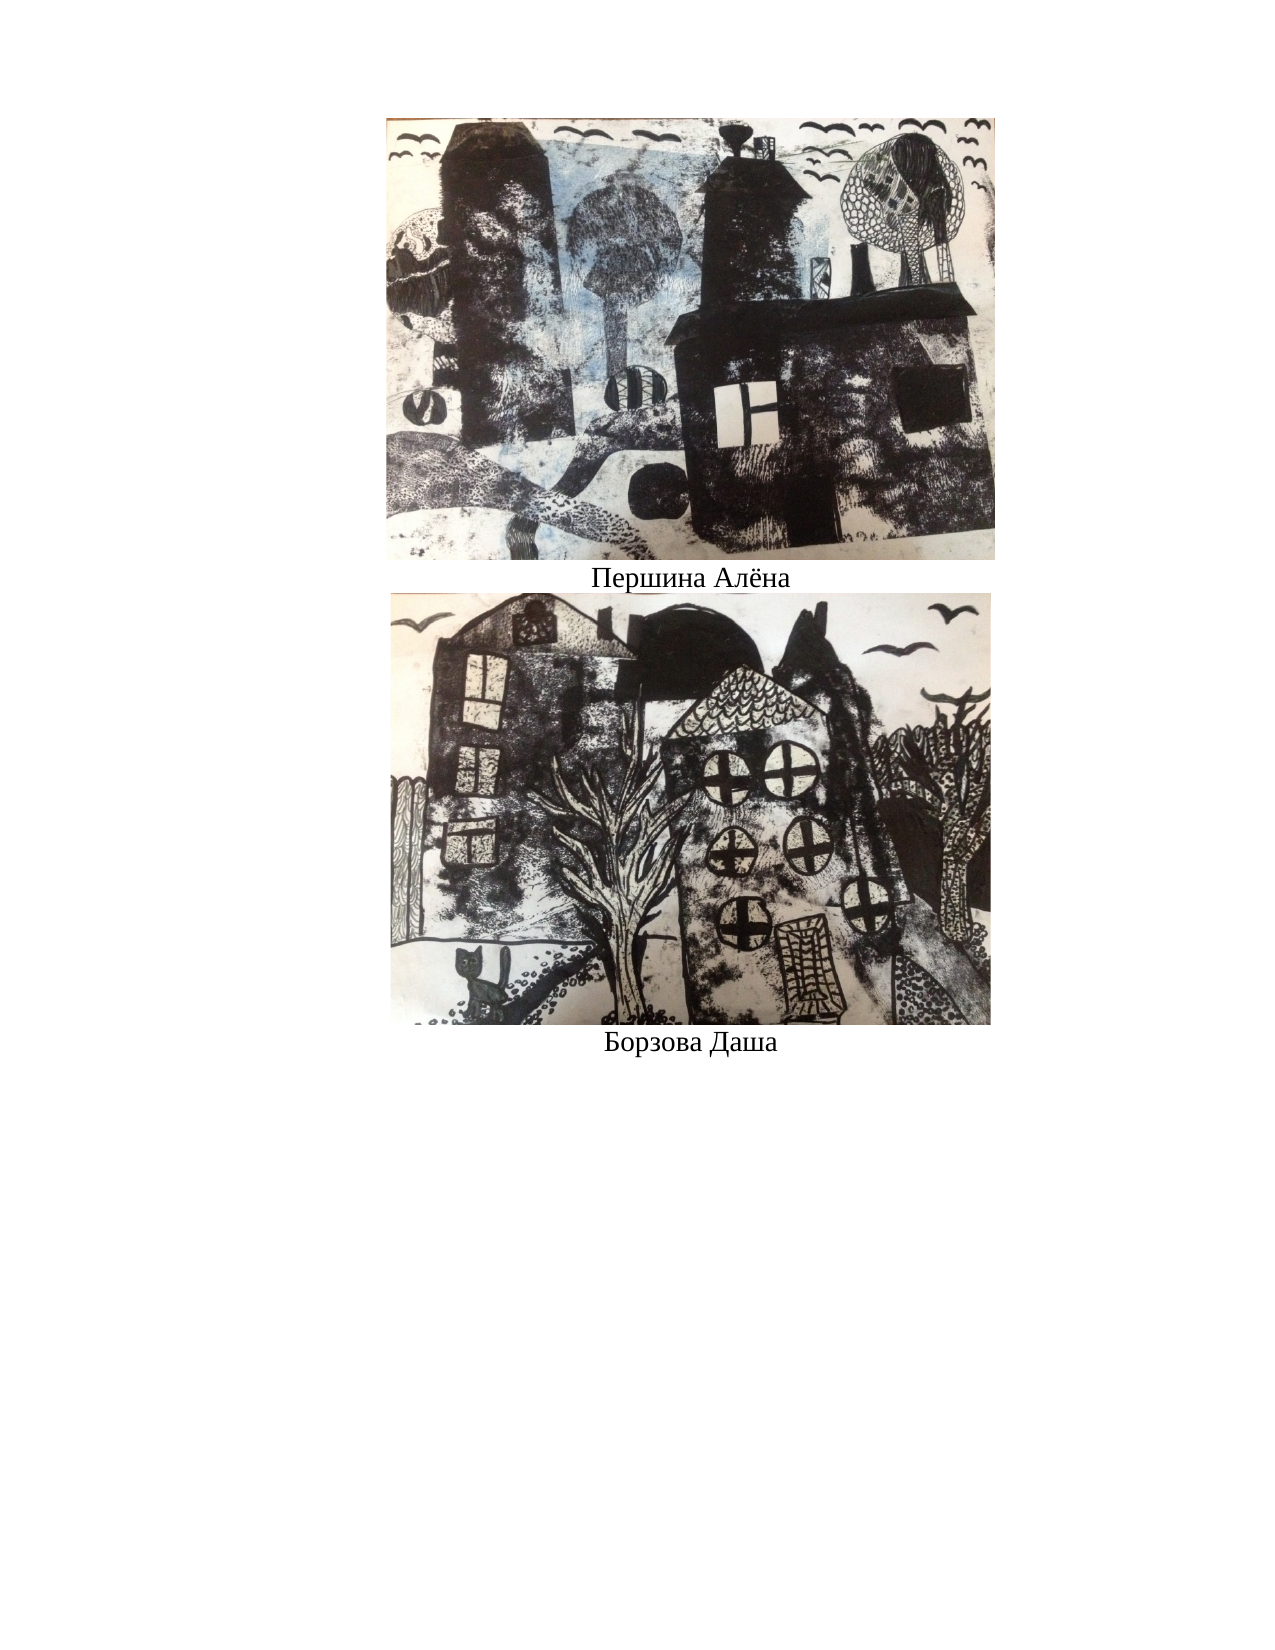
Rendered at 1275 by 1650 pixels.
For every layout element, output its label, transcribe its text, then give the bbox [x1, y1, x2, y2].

list Борзова Даша [121, 1024, 1186, 1058]
picture [386, 118, 995, 560]
list Першина Алёна [121, 560, 1186, 593]
picture [390, 593, 991, 1025]
